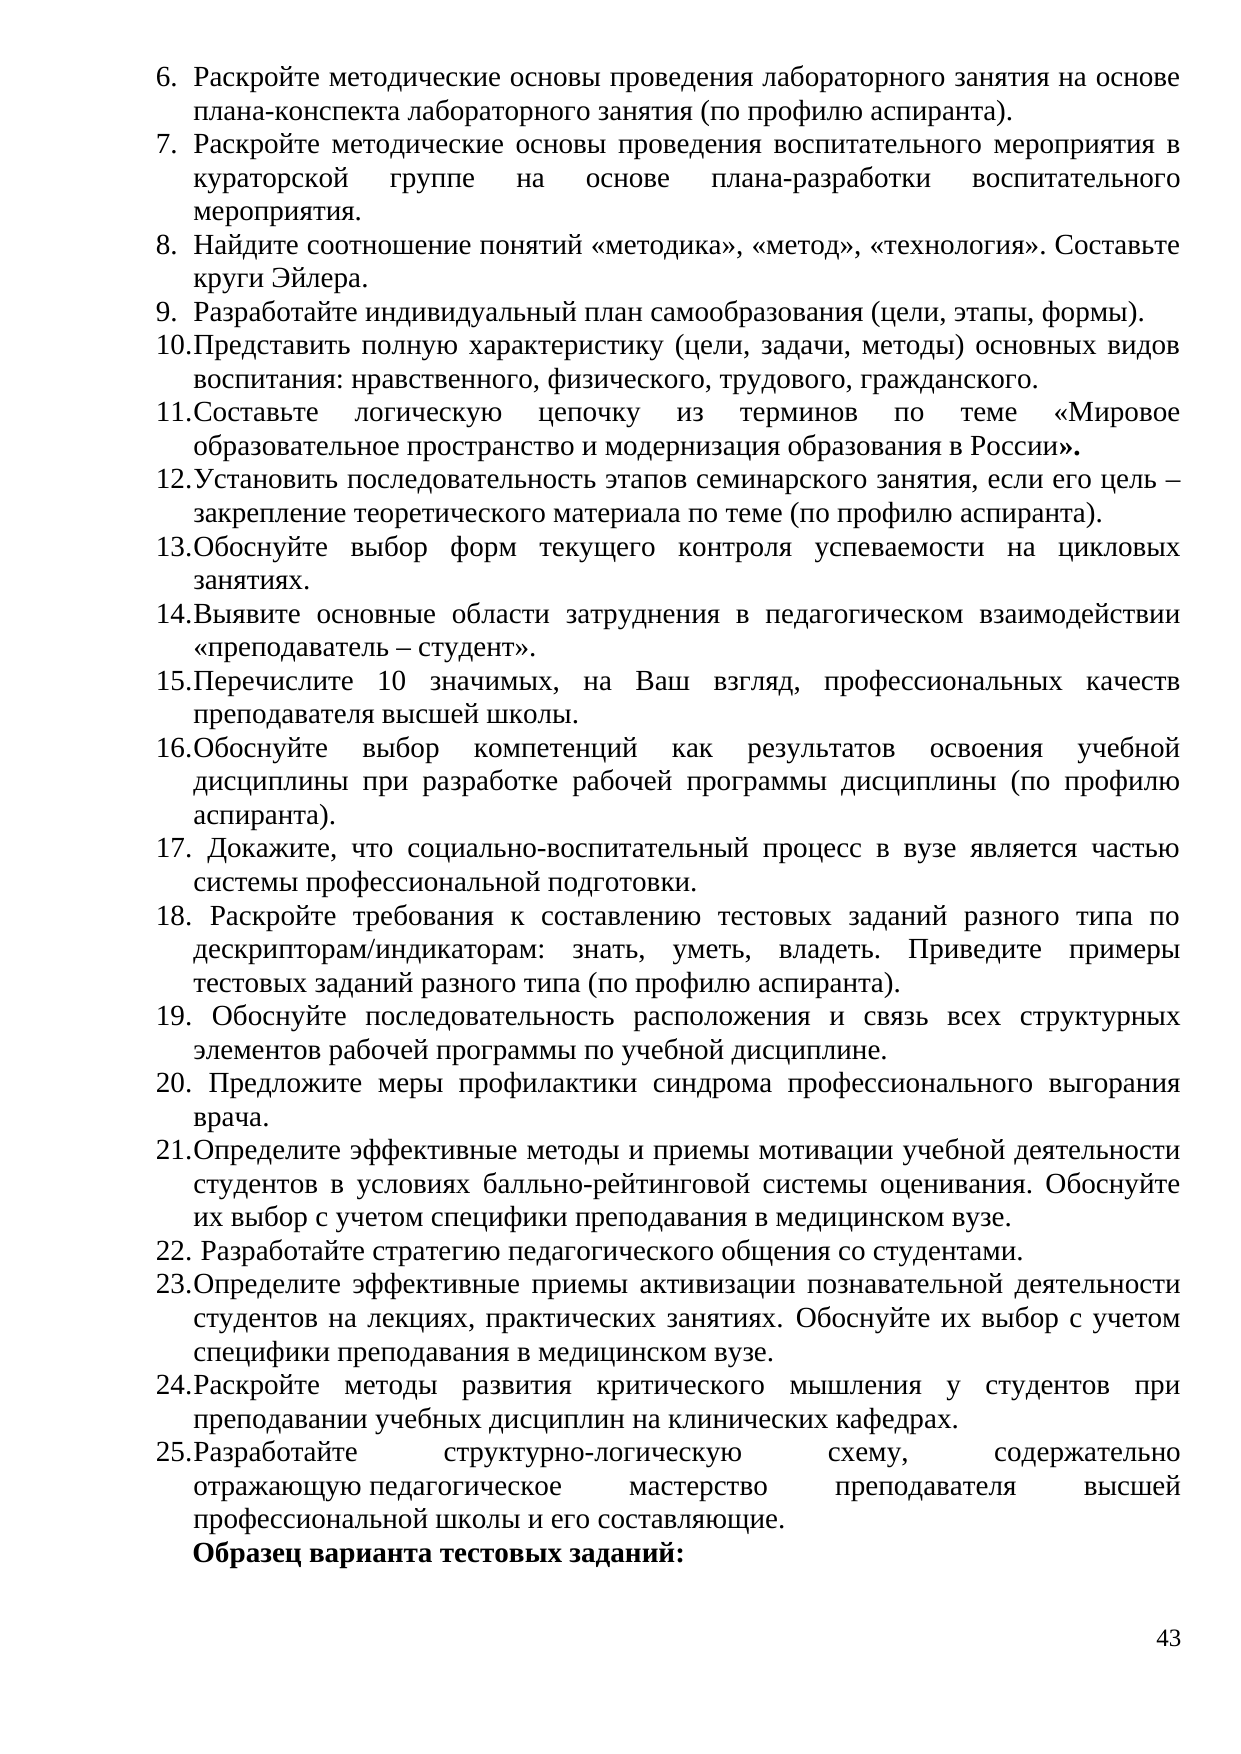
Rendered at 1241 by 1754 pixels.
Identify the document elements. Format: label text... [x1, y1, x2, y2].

list Установить последовательность этапов семинарского занятия, если его цель – закрепление теоретического материала по теме (по профилю аспиранта). [156, 462, 1181, 529]
list Перечислите 10 значимых, на Ваш взгляд, профессиональных качеств преподавателя высшей школы. [156, 663, 1181, 730]
list Представить полную характеристику (цели, задачи, методы) основных видов воспитания: нравственного, физического, трудового, гражданского. [156, 327, 1181, 394]
list Обоснуйте выбор компетенций как результатов освоения учебной дисциплины при разработке рабочей программы дисциплины (по профилю аспиранта). [156, 730, 1181, 831]
list Докажите, что социально-воспитательный процесс в вузе является частью системы профессиональной подготовки. [156, 831, 1181, 898]
list Выявите основные области затруднения в педагогическом взаимодействии «преподаватель – студент». [156, 596, 1181, 663]
list Определите эффективные приемы активизации познавательной деятельности студентов на лекциях, практических занятиях. Обоснуйте их выбор с учетом специфики преподавания в медицинском вузе. [156, 1267, 1181, 1367]
text Образец варианта тестовых заданий: [118, 1535, 1181, 1568]
list Разработайте структурно-логическую схему, содержательно отражающую педагогическое мастерство преподавателя высшей профессиональной школы и его составляющие. [156, 1434, 1181, 1535]
list Разработайте стратегию педагогического общения со студентами. [156, 1233, 1181, 1267]
list Обоснуйте выбор форм текущего контроля успеваемости на цикловых занятиях. [156, 529, 1181, 596]
list Разработайте индивидуальный план самообразования (цели, этапы, формы). [156, 294, 1181, 327]
list Определите эффективные методы и приемы мотивации учебной деятельности студентов в условиях балльно-рейтинговой системы оценивания. Обоснуйте их выбор с учетом специфики преподавания в медицинском вузе. [156, 1132, 1181, 1233]
list Составьте логическую цепочку из терминов по теме «Мировое образовательное пространство и модернизация образования в России». [156, 394, 1181, 462]
list Раскройте методические основы проведения лабораторного занятия на основе плана-конспекта лабораторного занятия (по профилю аспиранта). [156, 59, 1181, 126]
list Обоснуйте последовательность расположения и связь всех структурных элементов рабочей программы по учебной дисциплине. [156, 998, 1181, 1065]
list Раскройте требования к составлению тестовых заданий разного типа по дескрипторам/индикаторам: знать, уметь, владеть. Приведите примеры тестовых заданий разного типа (по профилю аспиранта). [156, 898, 1181, 998]
list Раскройте методические основы проведения воспитательного мероприятия в кураторской группе на основе плана-разработки воспитательного мероприятия. [156, 126, 1181, 227]
list Найдите соотношение понятий «методика», «метод», «технология». Составьте круги Эйлера. [156, 227, 1181, 294]
list Раскройте методы развития критического мышления у студентов при преподавании учебных дисциплин на клинических кафедрах. [156, 1367, 1181, 1434]
list Предложите меры профилактики синдрома профессионального выгорания врача. [156, 1065, 1181, 1132]
